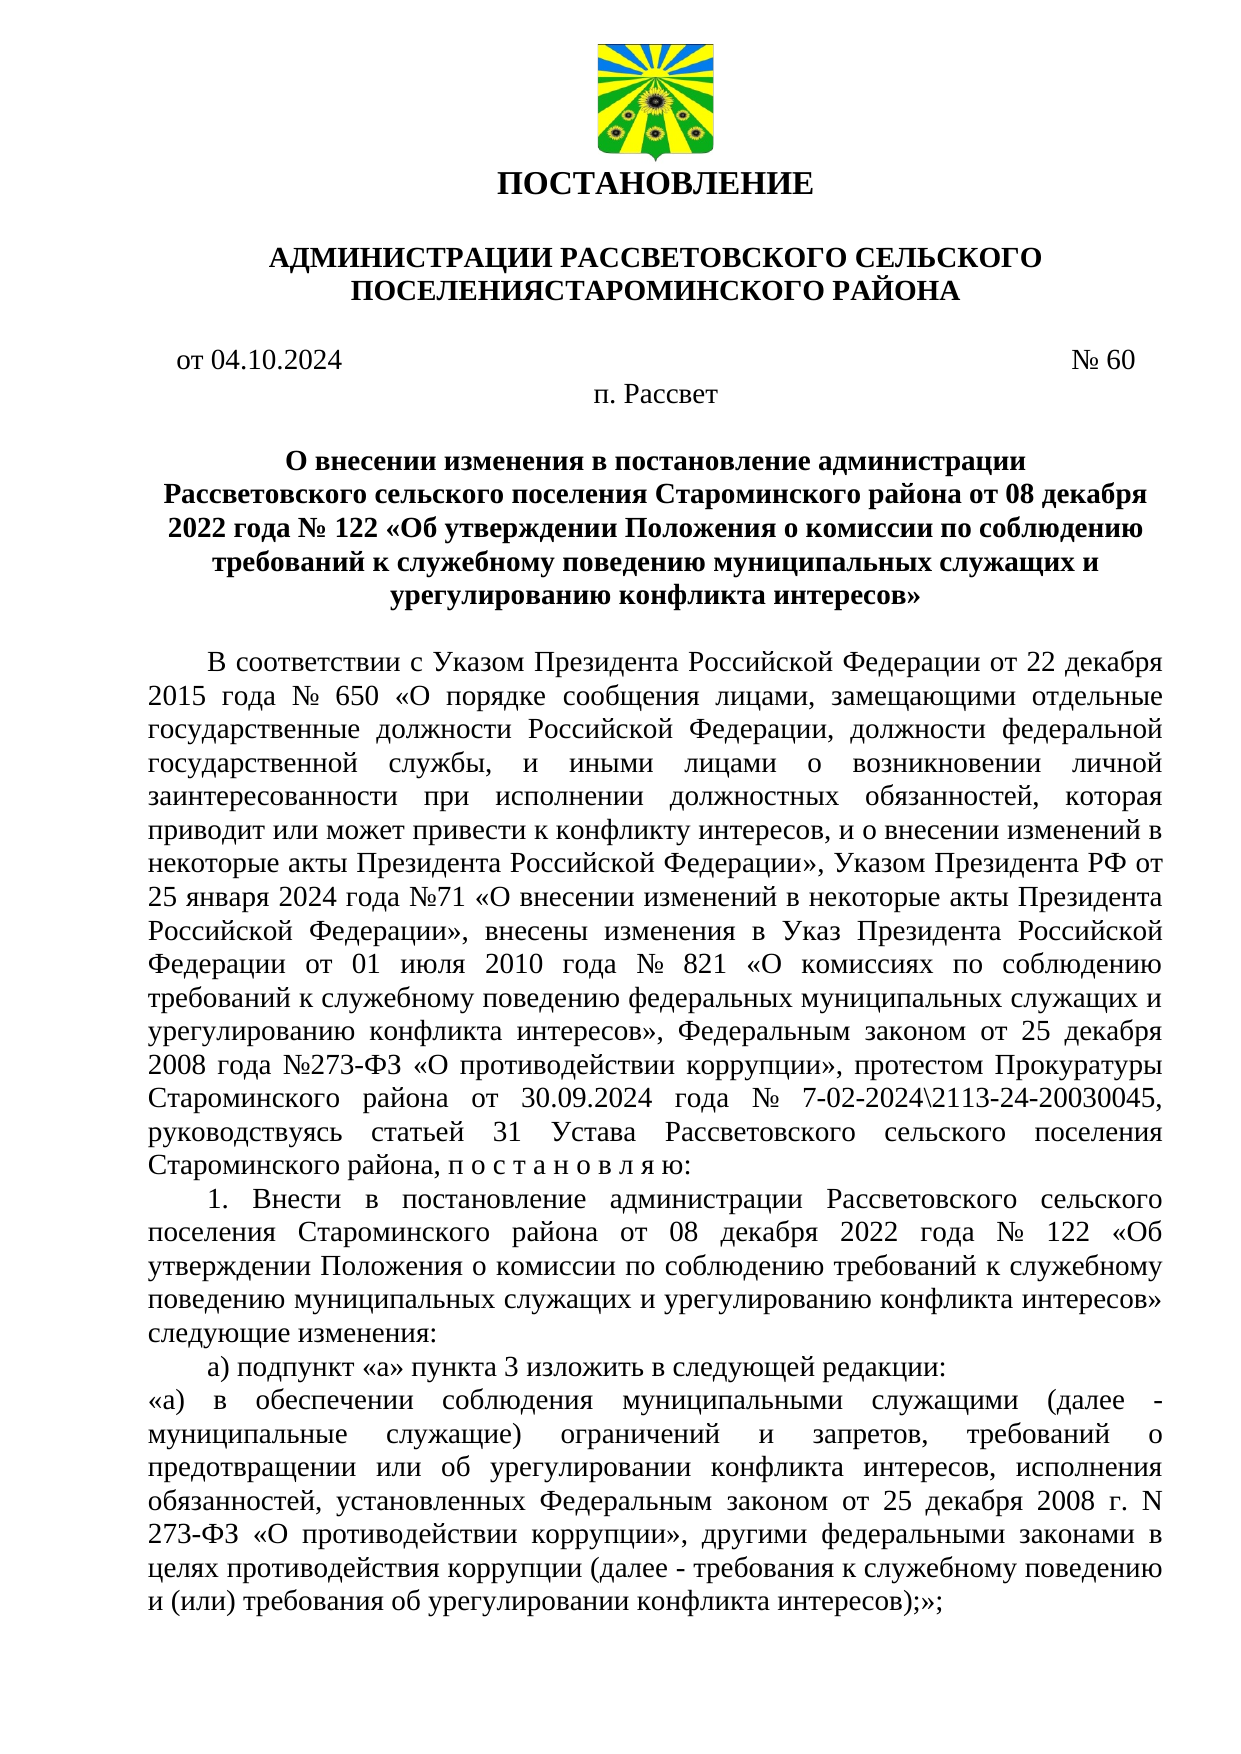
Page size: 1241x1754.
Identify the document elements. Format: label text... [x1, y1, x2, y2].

text а) подпункт «а» пункта 3 изложить в следующей редакции: [148, 1349, 1163, 1382]
text п. Рассвет [148, 376, 1163, 409]
text «а) в обеспечении соблюдения муниципальными служащими (далее - муниципальные служащие) ограничений и запретов, требований о предотвращении или об урегулировании конфликта интересов, исполнения обязанностей, установленных Федеральным законом от 25 декабря 2008 г. N 273-ФЗ «О противодействии коррупции», другими федеральными законами в целях противодействия коррупции (далее - требования к служебному поведению и (или) требования об урегулировании конфликта интересов);»; [148, 1382, 1163, 1617]
text 1. Внести в постановление администрации Рассветовского сельского поселения Староминского района от 08 декабря 2022 года № 122 «Об утверждении Положения о комиссии по соблюдению требований к служебному поведению муниципальных служащих и урегулированию конфликта интересов» следующие изменения: [148, 1181, 1163, 1349]
text О внесении изменения в постановление администрации [148, 443, 1163, 477]
text ПОСТАНОВЛЕНИЕ [148, 163, 1163, 201]
text от 04.10.2024 № 60 [148, 342, 1163, 376]
picture [597, 44, 714, 164]
text Рассветовского сельского поселения Староминского района от 08 декабря 2022 года № 122 «Об утверждении Положения о комиссии по соблюдению требований к служебному поведению муниципальных служащих и урегулированию конфликта интересов» [148, 477, 1163, 611]
text АДМИНИСТРАЦИИ РАССВЕТОВСКОГО СЕЛЬСКОГО ПОСЕЛЕНИЯСТАРОМИНСКОГО РАЙОНА [148, 240, 1163, 307]
text В соответствии с Указом Президента Российской Федерации от 22 декабря 2015 года № 650 «О порядке сообщения лицами, замещающими отдельные государственные должности Российской Федерации, должности федеральной государственной службы, и иными лицами о возникновении личной заинтересованности при исполнении должностных обязанностей, которая приводит или может привести к конфликту интересов, и о внесении изменений в некоторые акты Президента Российской Федерации», Указом Президента РФ от 25 января 2024 года №71 «О внесении изменений в некоторые акты Президента Российской Федерации», внесены изменения в Указ Президента Российской Федерации от 01 июля 2010 года № 821 «О комиссиях по соблюдению требований к служебному поведению федеральных муниципальных служащих и урегулированию конфликта интересов», Федеральным законом от 25 декабря 2008 года №273-ФЗ «О противодействии коррупции», протестом Прокуратуры Староминского района от 30.09.2024 года № 7-02-2024\2113-24-20030045, руководствуясь статьей 31 Устава Рассветовского сельского поселения Староминского района, п о с т а н о в л я ю: [148, 644, 1163, 1181]
